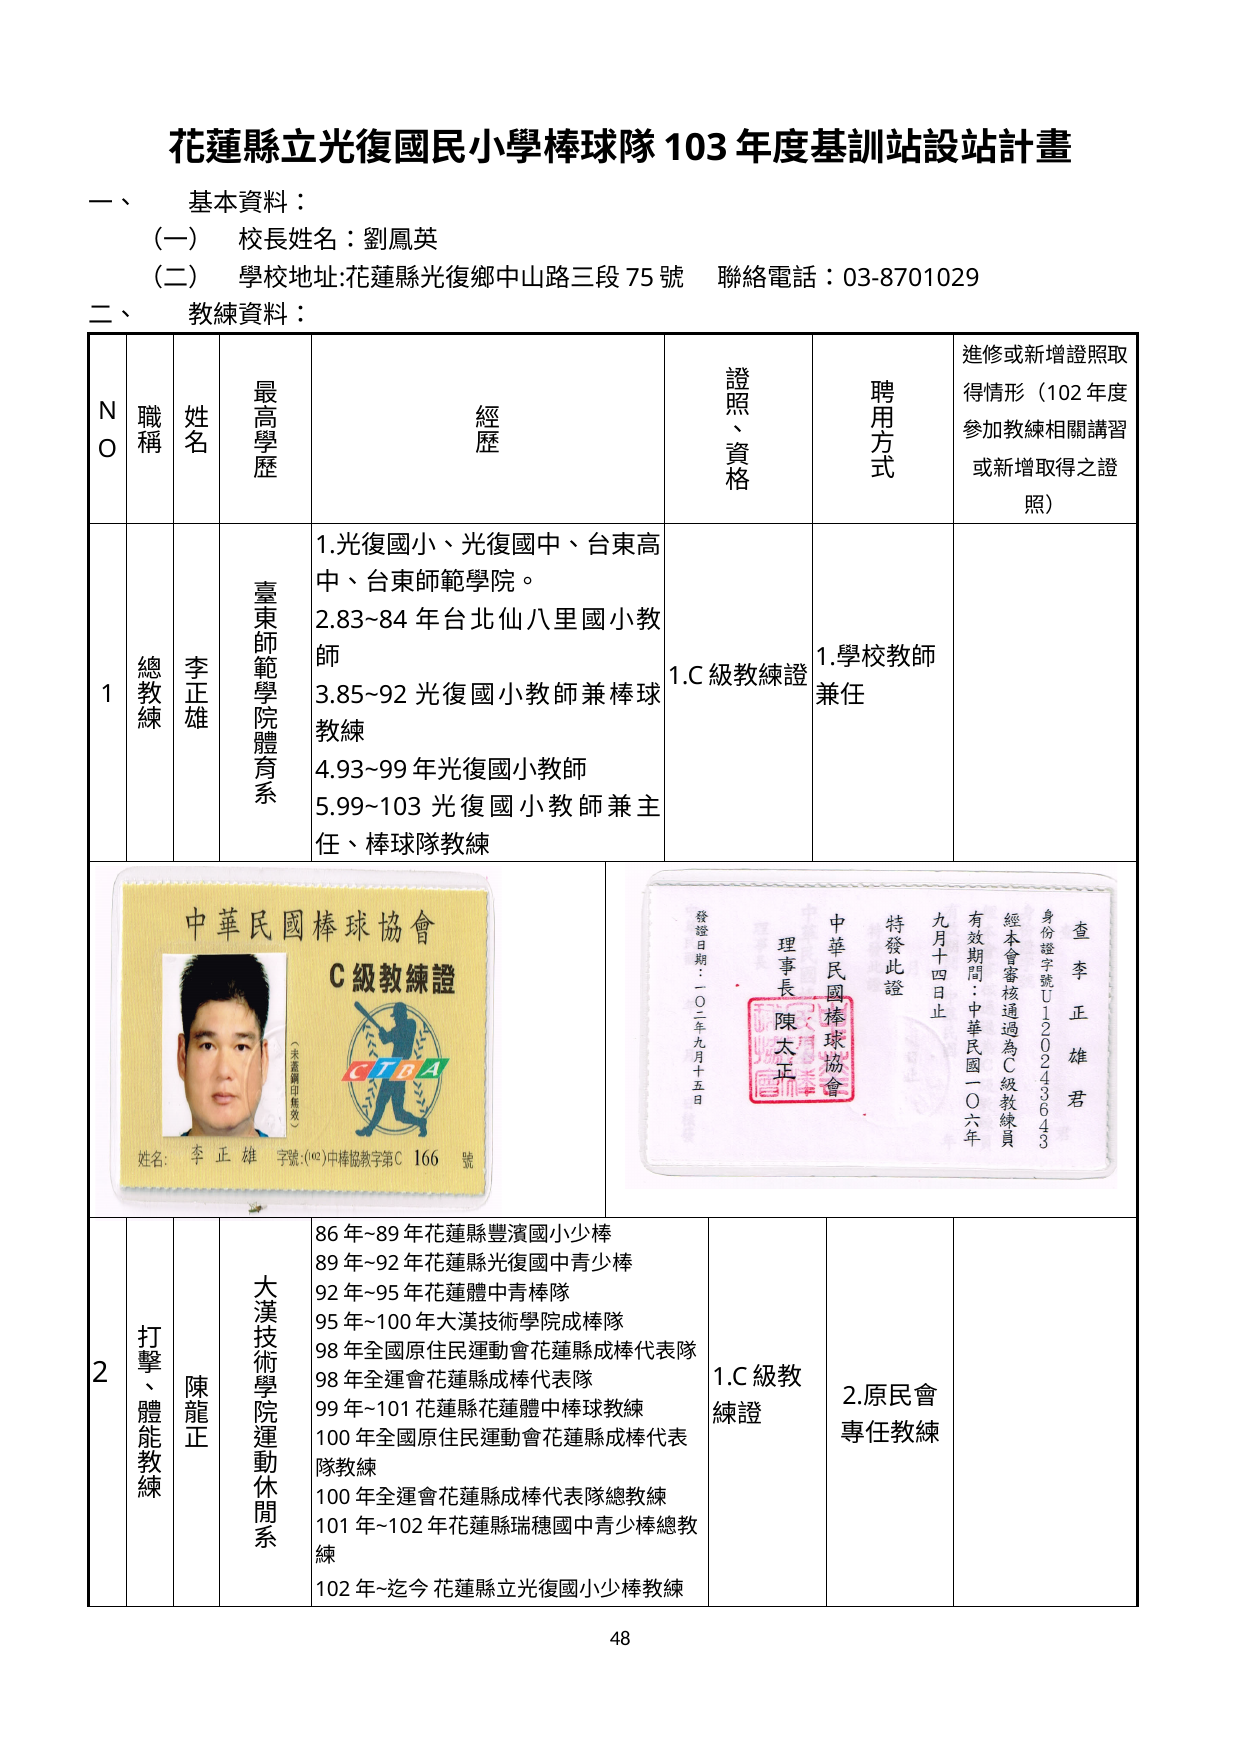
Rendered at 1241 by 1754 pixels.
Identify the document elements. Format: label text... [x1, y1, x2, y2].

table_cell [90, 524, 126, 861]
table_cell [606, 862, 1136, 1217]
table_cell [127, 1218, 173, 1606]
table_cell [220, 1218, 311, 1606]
list 校長姓名：劉鳳英 [139, 219, 1152, 257]
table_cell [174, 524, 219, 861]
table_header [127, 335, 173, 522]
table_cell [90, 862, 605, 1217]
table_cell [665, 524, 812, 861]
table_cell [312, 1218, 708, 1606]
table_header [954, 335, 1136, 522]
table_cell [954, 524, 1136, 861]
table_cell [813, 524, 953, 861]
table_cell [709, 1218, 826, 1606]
list 學校地址:花蓮縣光復鄉中山路三段75號 聯絡電話：03-8701029 [139, 257, 1152, 294]
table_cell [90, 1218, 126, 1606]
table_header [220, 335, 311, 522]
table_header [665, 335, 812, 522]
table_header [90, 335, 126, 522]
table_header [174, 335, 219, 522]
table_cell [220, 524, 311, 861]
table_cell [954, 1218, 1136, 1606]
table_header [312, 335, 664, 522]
text 花蓮縣立光復國民小學棒球隊103年度基訓站設站計畫 [89, 107, 1152, 182]
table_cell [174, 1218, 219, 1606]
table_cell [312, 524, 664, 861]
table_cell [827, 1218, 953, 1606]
list 教練資料： [89, 294, 1152, 332]
list 基本資料： [89, 182, 1152, 219]
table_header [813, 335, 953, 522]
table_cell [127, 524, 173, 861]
